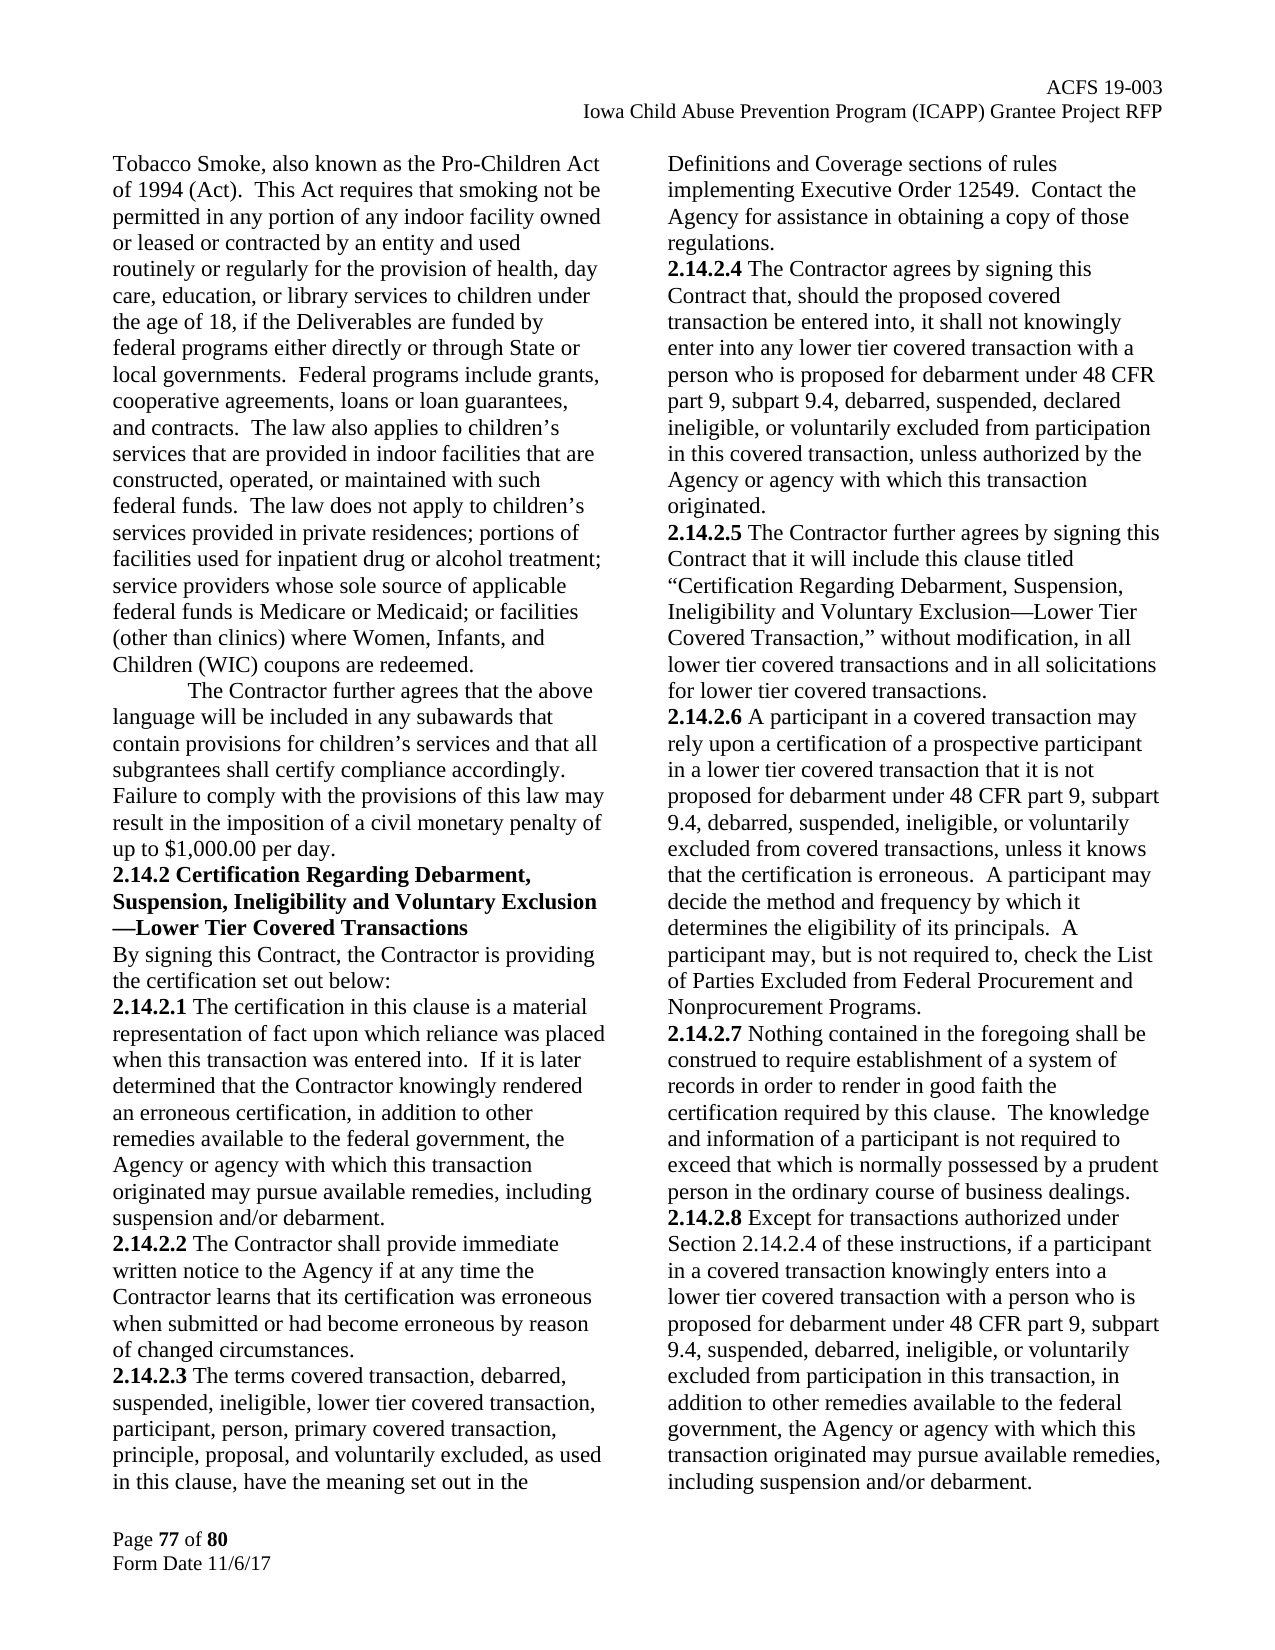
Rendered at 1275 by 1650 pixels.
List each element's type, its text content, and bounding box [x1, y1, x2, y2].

text 2.14.2.2 The Contractor shall provide immediate written notice to the Agency if at any time the Contractor learns that its certification was erroneous when submitted or had become erroneous by reason of changed circumstances. [112, 1231, 607, 1362]
text 2.14.2.1 The certification in this clause is a material representation of fact upon which reliance was placed when this transaction was entered into. If it is later determined that the Contractor knowingly rendered an erroneous certification, in addition to other remedies available to the federal government, the Agency or agency with which this transaction originated may pursue available remedies, including suspension and/or debarment. [112, 993, 607, 1231]
text 2.14.2.3 The terms covered transaction, debarred, suspended, ineligible, lower tier covered transaction, participant, person, primary covered transaction, principle, proposal, and voluntarily excluded, as used in this clause, have the meaning set out in the Definitions and Coverage sections of rules implementing Executive Order 12549. Contact the Agency for assistance in obtaining a copy of those regulations. [112, 1362, 607, 1494]
text 2.14.2.3 The terms covered transaction, debarred, suspended, ineligible, lower tier covered transaction, participant, person, primary covered transaction, principle, proposal, and voluntarily excluded, as used in this clause, have the meaning set out in the Definitions and Coverage sections of rules implementing Executive Order 12549. Contact the Agency for assistance in obtaining a copy of those regulations. [667, 150, 1162, 255]
text The Contractor further agrees that the above language will be included in any subawards that contain provisions for children’s services and that all subgrantees shall certify compliance accordingly. Failure to comply with the provisions of this law may result in the imposition of a civil monetary penalty of up to $1,000.00 per day. [112, 677, 607, 862]
text 2.14.2.4 The Contractor agrees by signing this Contract that, should the proposed covered transaction be entered into, it shall not knowingly enter into any lower tier covered transaction with a person who is proposed for debarment under 48 CFR part 9, subpart 9.4, debarred, suspended, declared ineligible, or voluntarily excluded from participation in this covered transaction, unless authorized by the Agency or agency with which this transaction originated. [667, 255, 1162, 519]
text 2.14.2 Certification Regarding Debarment, Suspension, Ineligibility and Voluntary Exclusion—Lower Tier Covered Transactions [112, 862, 607, 941]
text 2.14.2.7 Nothing contained in the foregoing shall be construed to require establishment of a system of records in order to render in good faith the certification required by this clause. The knowledge and information of a participant is not required to exceed that which is normally possessed by a prudent person in the ordinary course of business dealings. [667, 1020, 1162, 1204]
text 2.14.2.6 A participant in a covered transaction may rely upon a certification of a prospective participant in a lower tier covered transaction that it is not proposed for debarment under 48 CFR part 9, subpart 9.4, debarred, suspended, ineligible, or voluntarily excluded from covered transactions, unless it knows that the certification is erroneous. A participant may decide the method and frequency by which it determines the eligibility of its principals. A participant may, but is not required to, check the List of Parties Excluded from Federal Procurement and Nonprocurement Programs. [667, 703, 1162, 1020]
text 2.14.2.8 Except for transactions authorized under Section 2.14.2.4 of these instructions, if a participant in a covered transaction knowingly enters into a lower tier covered transaction with a person who is proposed for debarment under 48 CFR part 9, subpart 9.4, suspended, debarred, ineligible, or voluntarily excluded from participation in this transaction, in addition to other remedies available to the federal government, the Agency or agency with which this transaction originated may pursue available remedies, including suspension and/or debarment. [667, 1204, 1162, 1494]
text 2.14.2.5 The Contractor further agrees by signing this Contract that it will include this clause titled “Certification Regarding Debarment, Suspension, Ineligibility and Voluntary Exclusion—Lower Tier Covered Transaction,” without modification, in all lower tier covered transactions and in all solicitations for lower tier covered transactions. [667, 519, 1162, 703]
text By signing this Contract, the Contractor is providing the certification set out below: [112, 941, 607, 993]
